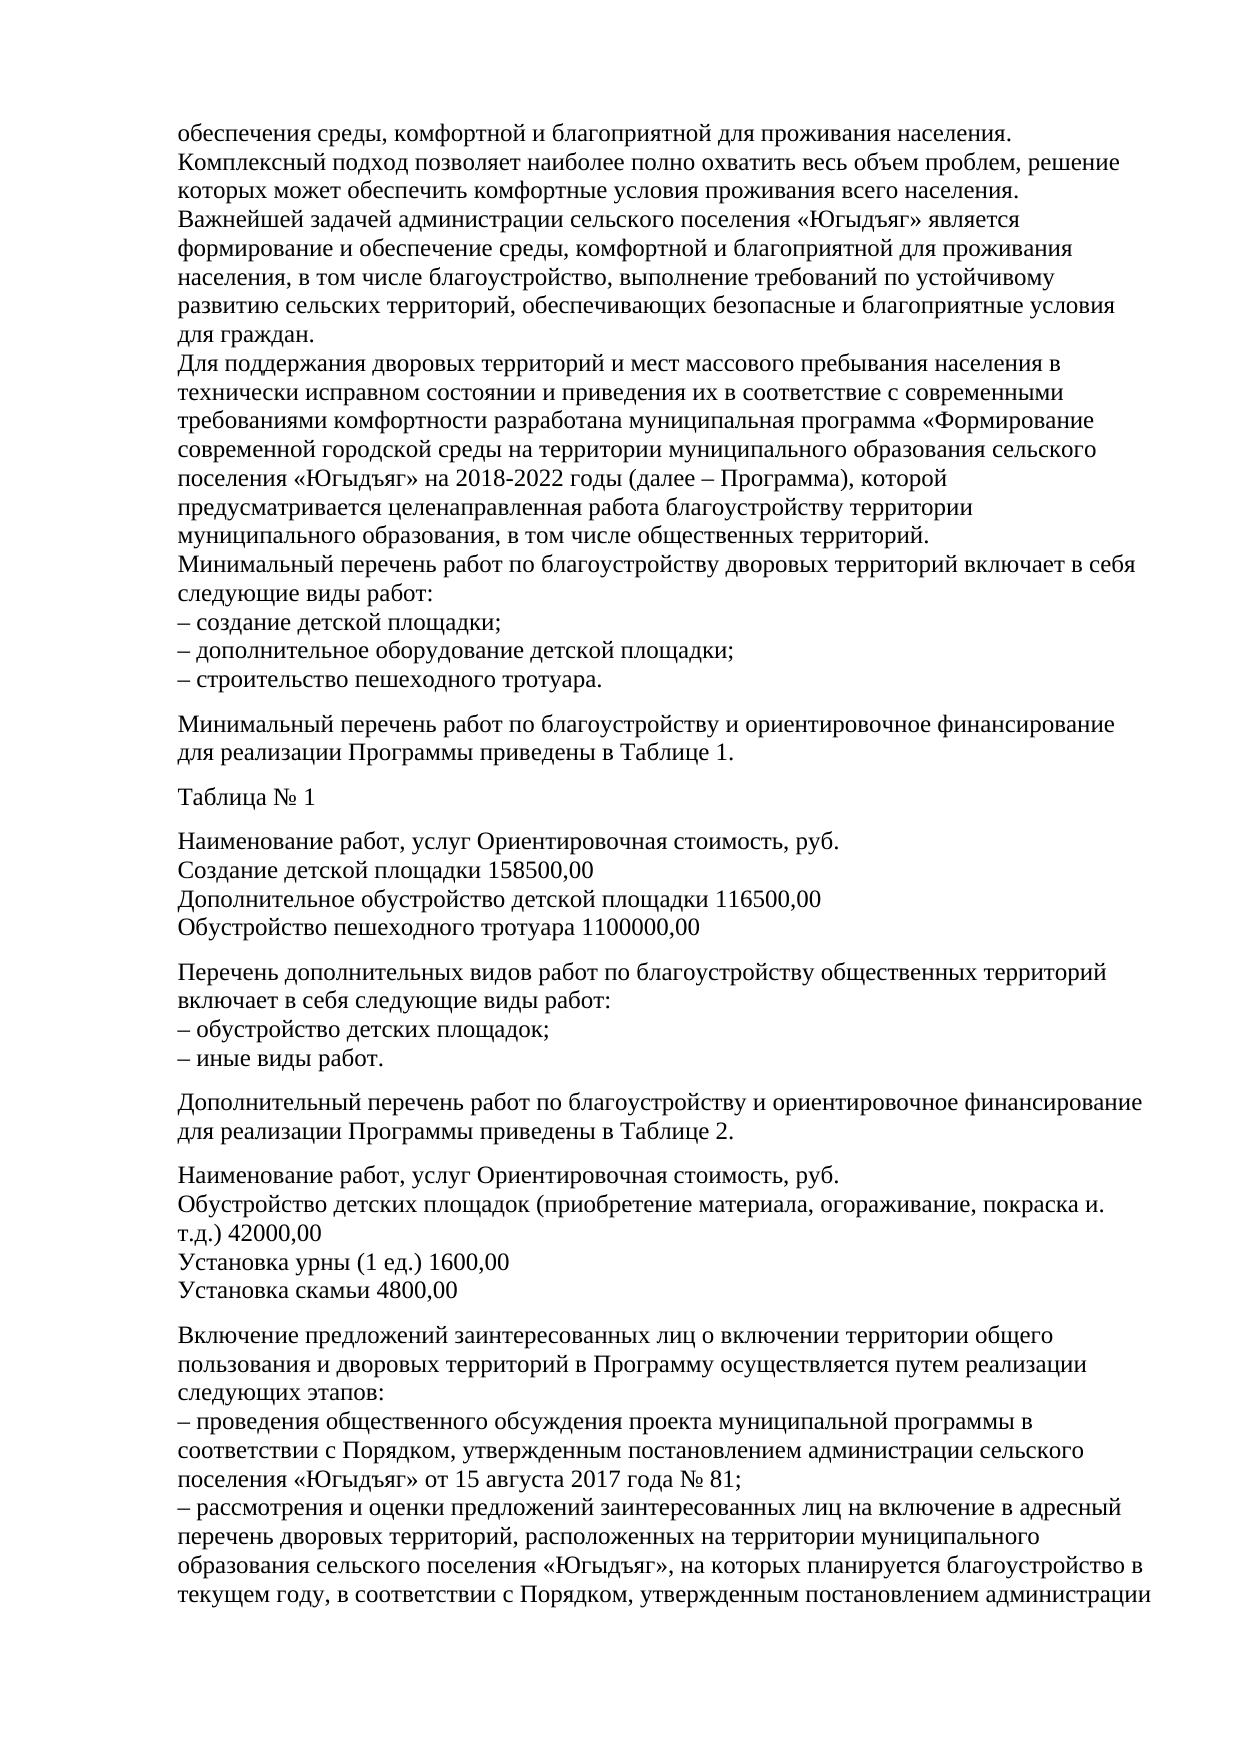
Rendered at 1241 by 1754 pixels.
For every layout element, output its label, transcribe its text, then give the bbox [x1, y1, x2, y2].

text Минимальный перечень работ по благоустройству и ориентировочное финансирование для реализации Программы приведены в Таблице 1. [177, 709, 1152, 766]
text Дополнительный перечень работ по благоустройству и ориентировочное финансирование для реализации Программы приведены в Таблице 2. [177, 1087, 1152, 1145]
text Наименование работ, услуг Ориентировочная стоимость, руб. Создание детской площадки 158500,00 Дополнительное обустройство детской площадки 116500,00 Обустройство пешеходного тротуара 1100000,00 [177, 826, 1152, 941]
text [177, 118, 1152, 693]
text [177, 1320, 1152, 1607]
text Перечень дополнительных видов работ по благоустройству общественных территорий включает в себя следующие виды работ: – обустройство детских площадок; – иные виды работ. [177, 957, 1152, 1072]
text Таблица № 1 [177, 782, 1152, 811]
text Наименование работ, услуг Ориентировочная стоимость, руб. Обустройство детских площадок (приобретение материала, огораживание, покраска и. т.д.) 42000,00 Установка урны (1 ед.) 1600,00 Установка скамьи 4800,00 [177, 1161, 1152, 1304]
